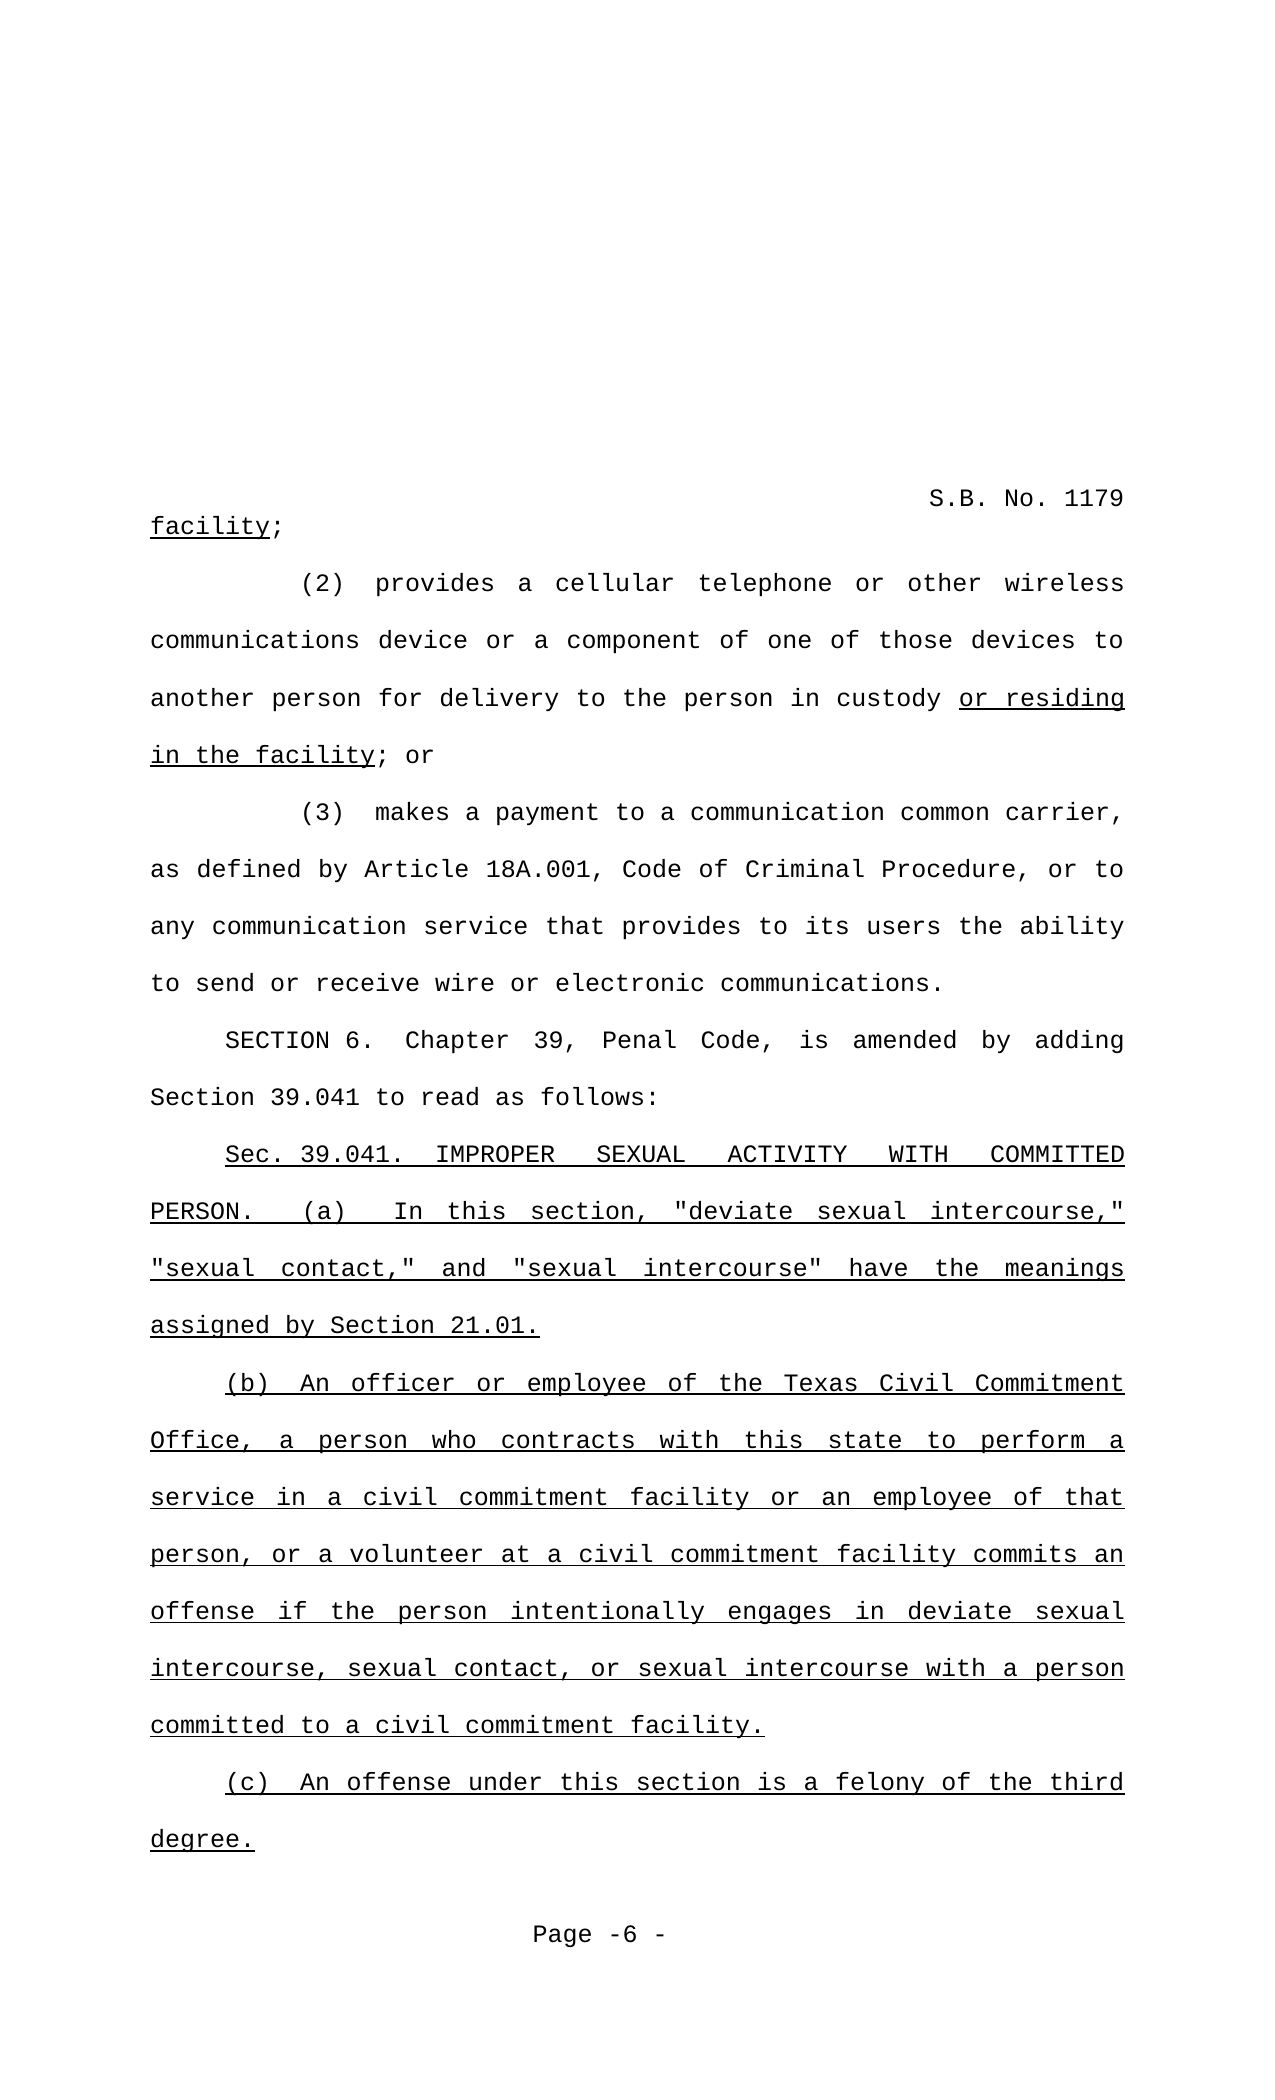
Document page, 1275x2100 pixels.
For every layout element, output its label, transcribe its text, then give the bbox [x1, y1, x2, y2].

text (3) makes a payment to a communication common carrier, as defined by Article 18A.001, Code of Criminal Procedure, or to any communication service that provides to its users the ability to send or receive wire or electronic communications. [150, 799, 1125, 999]
text Sec. 39.041. IMPROPER SEXUAL ACTIVITY WITH COMMITTED PERSON. (a) In this section, "deviate sexual intercourse," "sexual contact," and "sexual intercourse" have the meanings assigned by Section 21.01. [150, 1224, 1125, 1279]
text (b) An officer or employee of the Texas Civil Commitment Office, a person who contracts with this state to perform a service in a civil commitment facility or an employee of that person, or a volunteer at a civil commitment facility commits an offense if the person intentionally engages in deviate sexual intercourse, sexual contact, or sexual intercourse with a person committed to a civil commitment facility. [150, 1680, 1125, 1741]
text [150, 514, 1125, 542]
text (b) An officer or employee of the Texas Civil Commitment Office, a person who contracts with this state to perform a service in a civil commitment facility or an employee of that person, or a volunteer at a civil commitment facility commits an offense if the person intentionally engages in deviate sexual intercourse, sexual contact, or sexual intercourse with a person committed to a civil commitment facility. [150, 1452, 1125, 1508]
text Sec. 39.041. IMPROPER SEXUAL ACTIVITY WITH COMMITTED PERSON. (a) In this section, "deviate sexual intercourse," "sexual contact," and "sexual intercourse" have the meanings assigned by Section 21.01. [150, 1281, 1125, 1341]
text (c) An offense under this section is a felony of the third degree. [150, 1769, 1125, 1855]
text (b) An officer or employee of the Texas Civil Commitment Office, a person who contracts with this state to perform a service in a civil commitment facility or an employee of that person, or a volunteer at a civil commitment facility commits an offense if the person intentionally engages in deviate sexual intercourse, sexual contact, or sexual intercourse with a person committed to a civil commitment facility. [150, 1566, 1125, 1622]
text (b) An officer or employee of the Texas Civil Commitment Office, a person who contracts with this state to perform a service in a civil commitment facility or an employee of that person, or a volunteer at a civil commitment facility commits an offense if the person intentionally engages in deviate sexual intercourse, sexual contact, or sexual intercourse with a person committed to a civil commitment facility. [150, 1370, 1125, 1450]
text (b) An officer or employee of the Texas Civil Commitment Office, a person who contracts with this state to perform a service in a civil commitment facility or an employee of that person, or a volunteer at a civil commitment facility commits an offense if the person intentionally engages in deviate sexual intercourse, sexual contact, or sexual intercourse with a person committed to a civil commitment facility. [150, 1509, 1125, 1565]
text (2) provides a cellular telephone or other wireless communications device or a component of one of those devices to another person for delivery to the person in custody or residing in the facility; or [150, 571, 1125, 771]
text (b) An officer or employee of the Texas Civil Commitment Office, a person who contracts with this state to perform a service in a civil commitment facility or an employee of that person, or a volunteer at a civil commitment facility commits an offense if the person intentionally engages in deviate sexual intercourse, sexual contact, or sexual intercourse with a person committed to a civil commitment facility. [150, 1623, 1125, 1679]
text Sec. 39.041. IMPROPER SEXUAL ACTIVITY WITH COMMITTED PERSON. (a) In this section, "deviate sexual intercourse," "sexual contact," and "sexual intercourse" have the meanings assigned by Section 21.01. [150, 1142, 1125, 1222]
text SECTION 6. Chapter 39, Penal Code, is amended by adding Section 39.041 to read as follows: [150, 1027, 1125, 1113]
